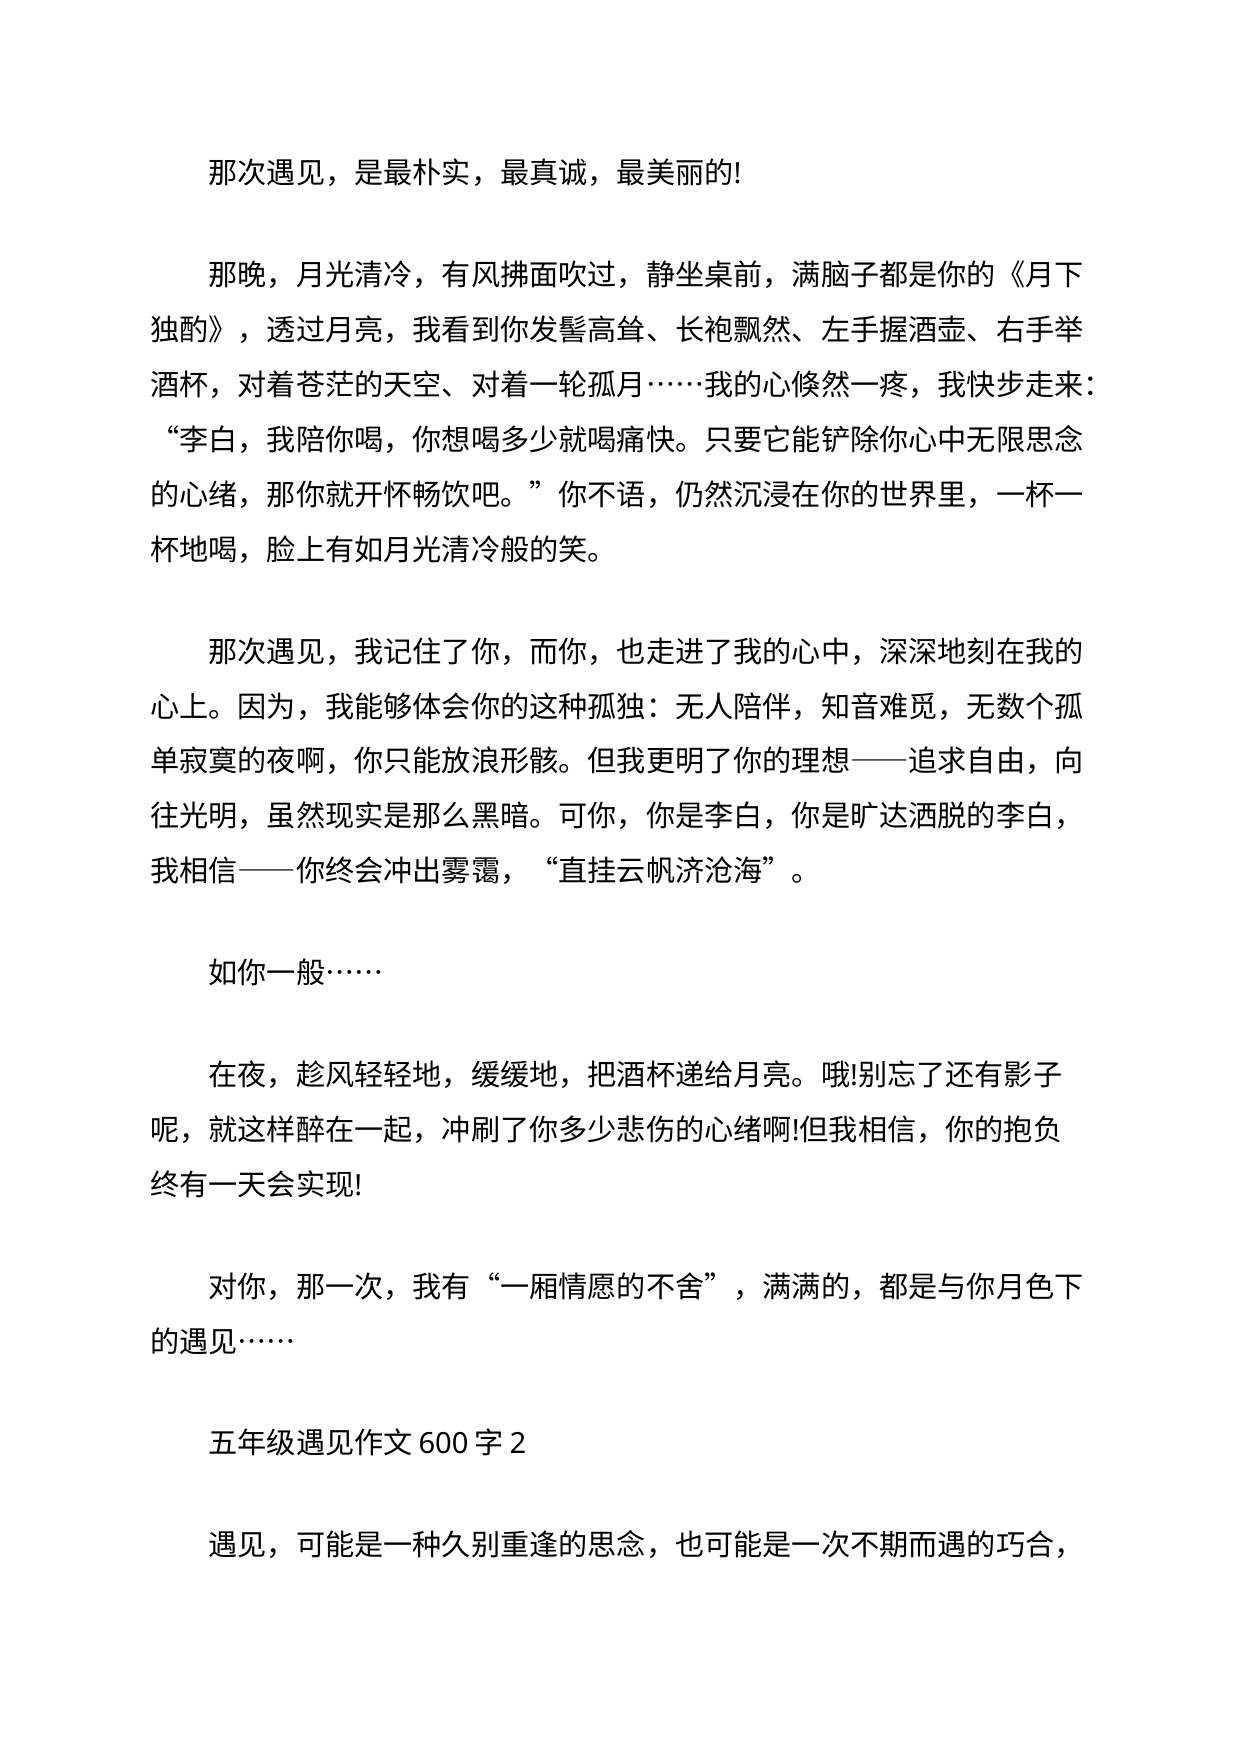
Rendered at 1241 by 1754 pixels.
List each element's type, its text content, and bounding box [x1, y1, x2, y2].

text 如你一般…… [150, 949, 1090, 992]
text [150, 1522, 1090, 1564]
text 那晚，月光清冷，有风拂面吹过，静坐桌前，满脑子都是你的《月下独酌》，透过月亮，我看到你发髻高耸、长袍飘然、左手握酒壶、右手举酒杯，对着苍茫的天空、对着一轮孤月……我的心倏然一疼，我快步走来：“李白，我陪你喝，你想喝多少就喝痛快。只要它能铲除你心中无限思念的心绪，那你就开怀畅饮吧。”你不语，仍然沉浸在你的世界里，一杯一杯地喝，脸上有如月光清冷般的笑。 [150, 252, 1090, 569]
text 五年级遇见作文600字2 [150, 1420, 1090, 1462]
text 对你，那一次，我有“一厢情愿的不舍”，满满的，都是与你月色下的遇见…… [150, 1263, 1090, 1361]
text 那次遇见，我记住了你，而你，也走进了我的心中，深深地刻在我的心上。因为，我能够体会你的这种孤独：无人陪伴，知音难觅，无数个孤单寂寞的夜啊，你只能放浪形骸。但我更明了你的理想——追求自由，向往光明，虽然现实是那么黑暗。可你，你是李白，你是旷达洒脱的李白，我相信——你终会冲出雾霭，“直挂云帆济沧海”。 [150, 628, 1090, 890]
text 在夜，趁风轻轻地，缓缓地，把酒杯递给月亮。哦!别忘了还有影子呢，就这样醉在一起，冲刷了你多少悲伤的心绪啊!但我相信，你的抱负终有一天会实现! [150, 1051, 1090, 1204]
text 那次遇见，是最朴实，最真诚，最美丽的! [150, 150, 1090, 192]
